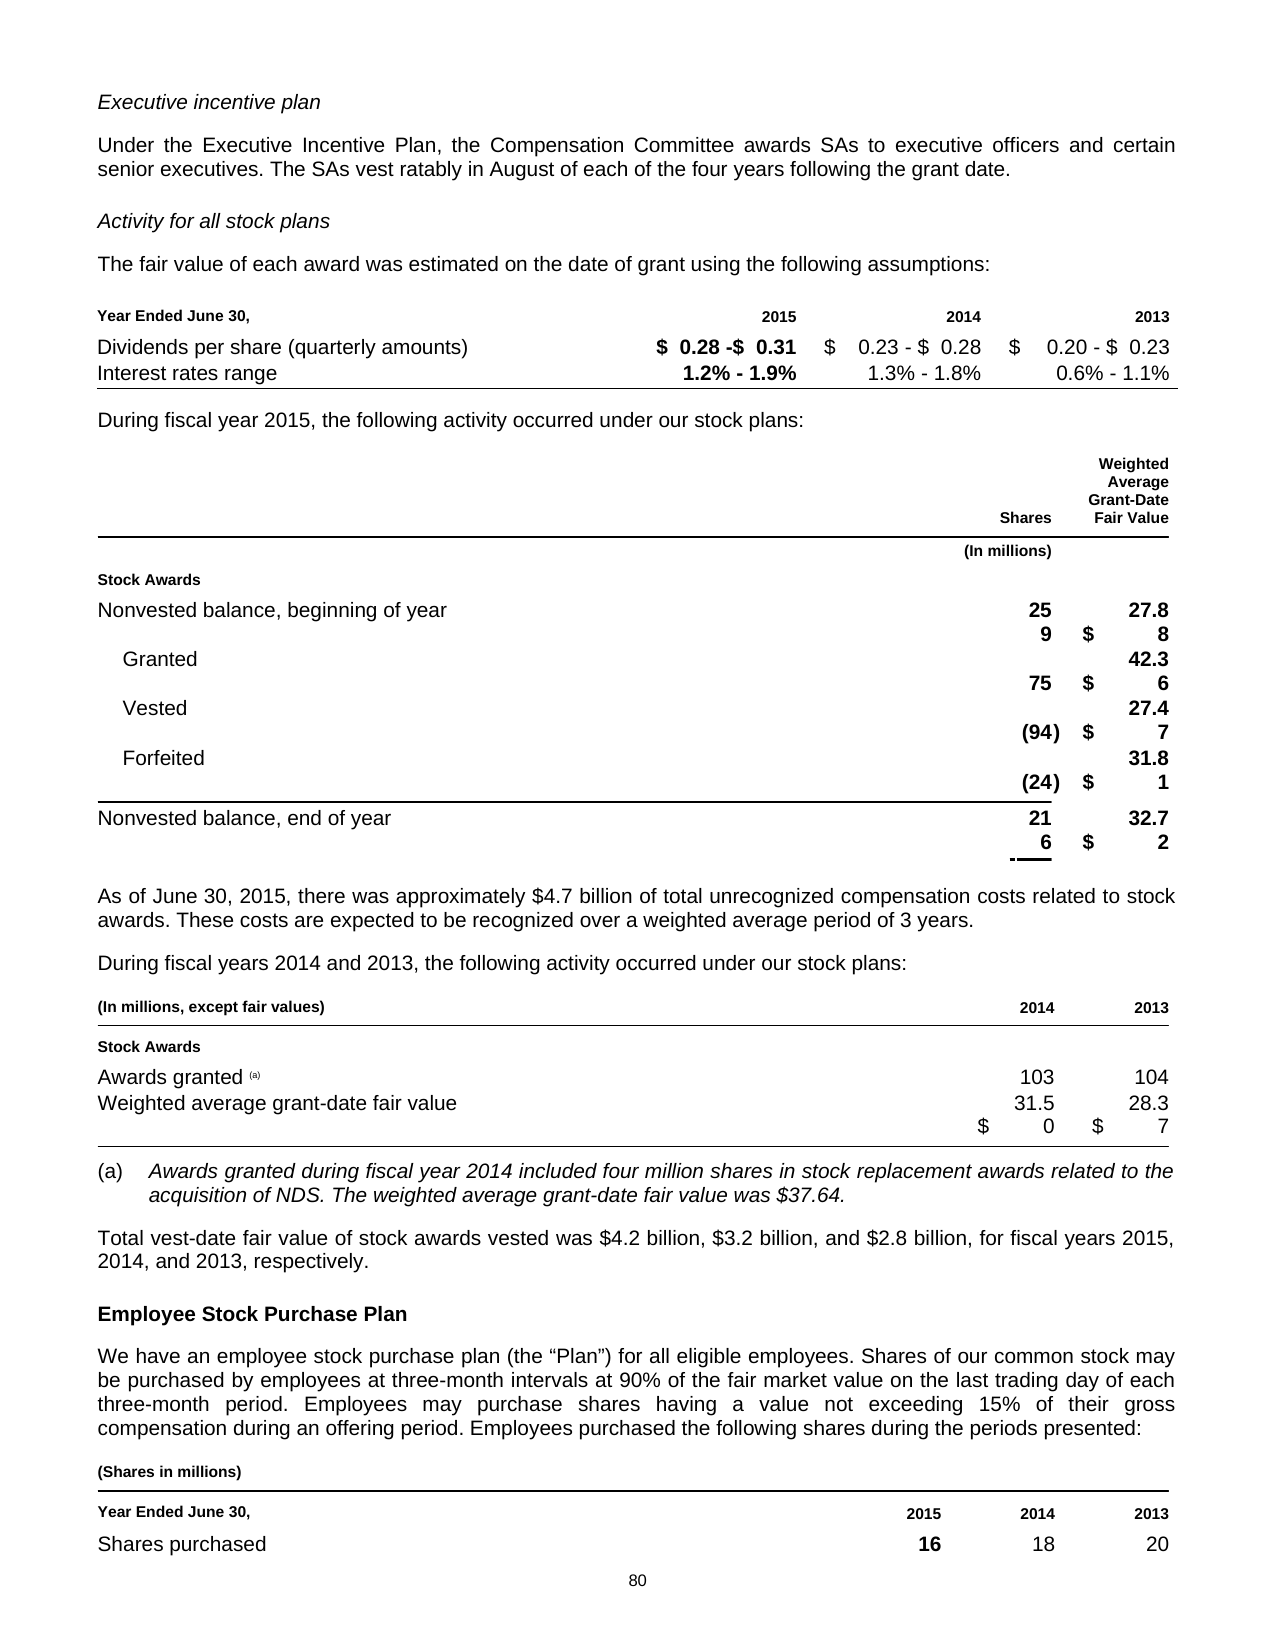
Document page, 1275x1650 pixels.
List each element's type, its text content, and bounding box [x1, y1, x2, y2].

text Under the Executive Incentive Plan, the Compensation Committee awards SAs to executive officers and certain senior executives. The SAs vest ratably in August of each of the four years following the grant date. [97, 133, 1177, 181]
text During fiscal years 2014 and 2013, the following activity occurred under our stock plans: [97, 951, 1177, 974]
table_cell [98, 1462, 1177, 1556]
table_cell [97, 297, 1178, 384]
text During fiscal year 2015, the following activity occurred under our stock plans: [97, 408, 1177, 432]
text Activity for all stock plans [97, 209, 1177, 233]
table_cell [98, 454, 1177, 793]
text (a) Awards granted during fiscal year 2014 included four million shares in stock replacement awards related to the acquisition of NDS. The weighted average grant-date fair value was $37.64. [97, 1159, 1177, 1207]
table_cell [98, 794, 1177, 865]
text We have an employee stock purchase plan (the “Plan”) for all eligible employees. Shares of our common stock may be purchased by employees at three-month intervals at 90% of the fair market value on the last trading day of each three-month period. Employees may purchase shares having a value not exceeding 15% of their gross compensation during an offering period. Employees purchased the following shares during the periods presented: [97, 1344, 1177, 1440]
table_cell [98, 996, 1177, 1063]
text The fair value of each award was estimated on the date of grant using the following assumptions: [97, 251, 1177, 275]
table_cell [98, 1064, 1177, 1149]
text Employee Stock Purchase Plan [97, 1301, 1177, 1325]
text Total vest-date fair value of stock awards vested was $4.2 billion, $3.2 billion, and $2.8 billion, for fiscal years 2015, 2014, and 2013, respectively. [97, 1225, 1177, 1273]
text Executive incentive plan [97, 90, 1177, 114]
text As of June 30, 2015, there was approximately $4.7 billion of total unrecognized compensation costs related to stock awards. These costs are expected to be recognized over a weighted average period of 3 years. [97, 884, 1177, 932]
